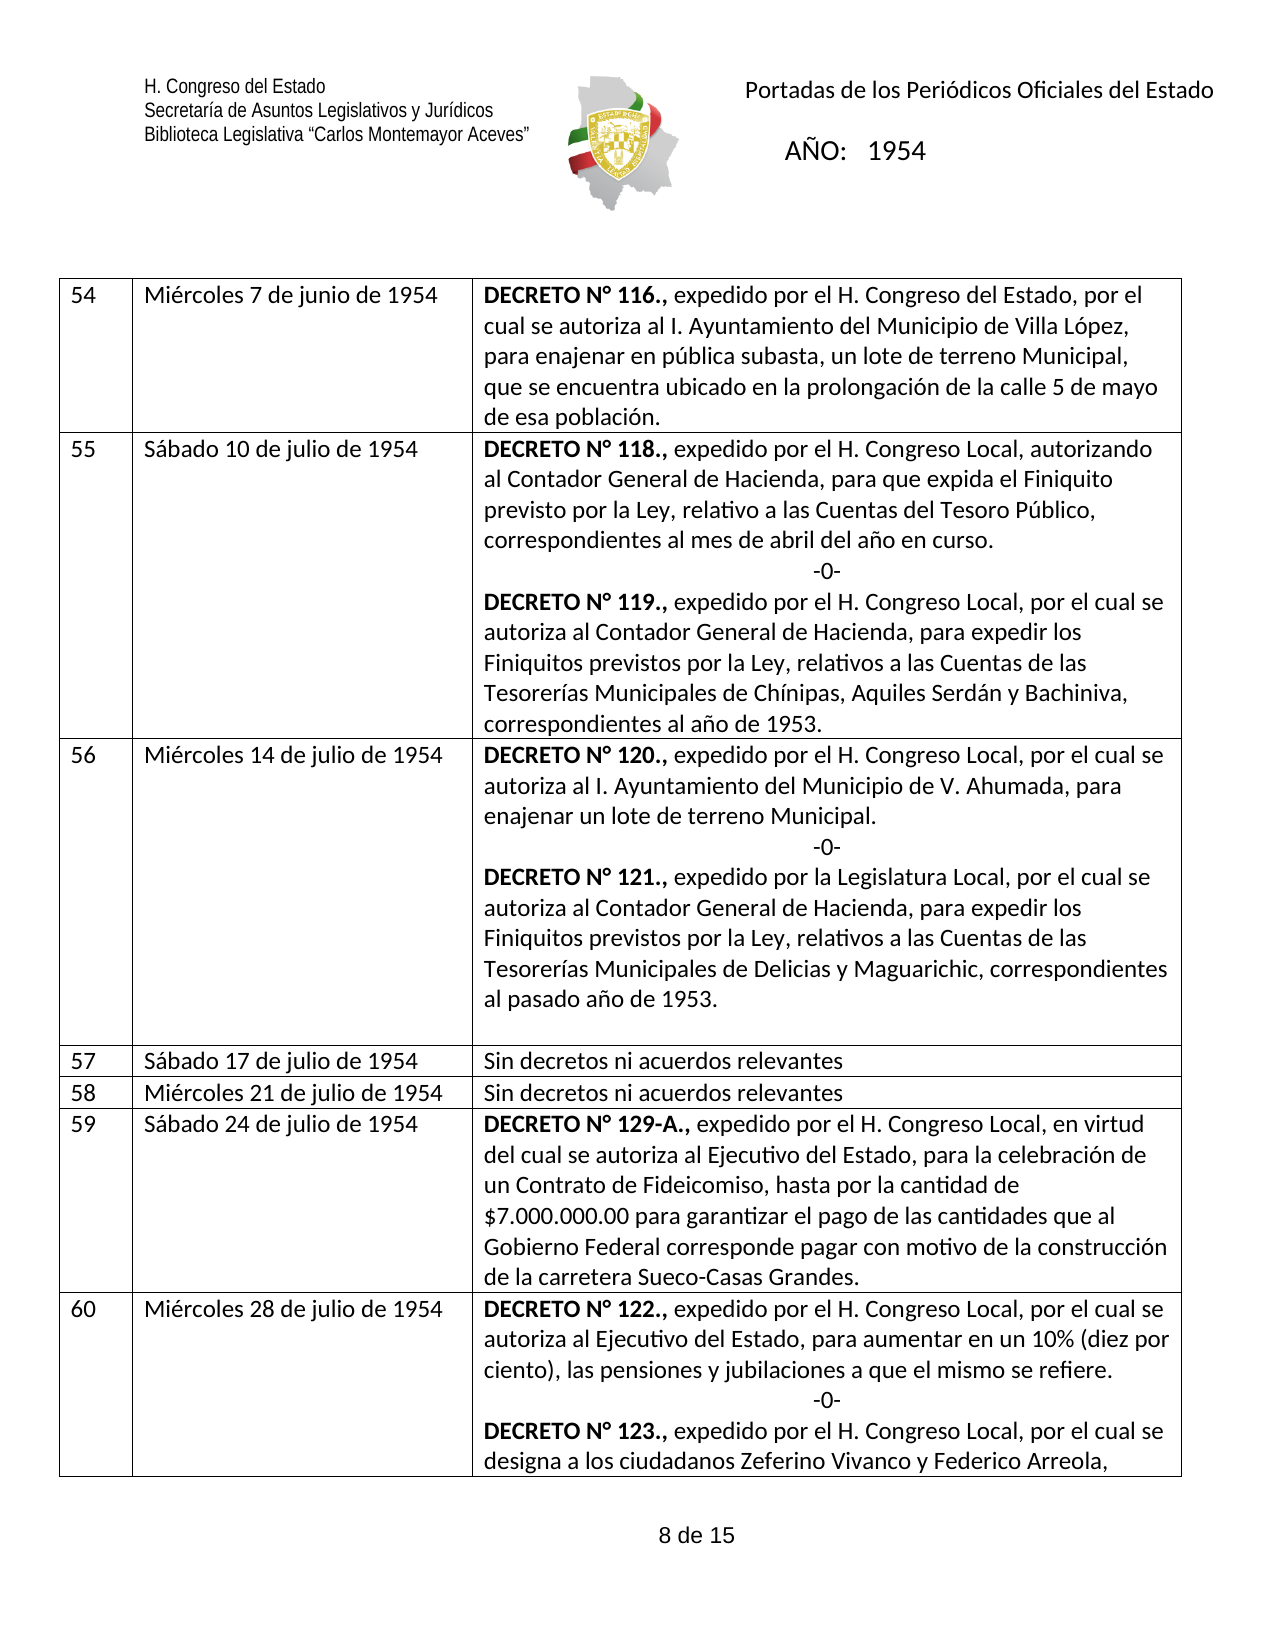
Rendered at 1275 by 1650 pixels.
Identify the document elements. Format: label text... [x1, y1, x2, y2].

table_cell 55 [60, 433, 132, 738]
table_cell DECRETO N° 118., expedido por el H. Congreso Local, autorizando al Contador General de Hacienda, para que expida el Finiquito previsto por la Ley, relativo a las Cuentas del Tesoro Público, correspondientes al mes de abril del año en curso. -0- DECRETO N° 119., expedido por el H. Congreso Local, por el cual se autoriza al Contador General de Hacienda, para expedir los Finiquitos previstos por la Ley, relativos a las Cuentas de las Tesorerías Municipales de Chínipas, Aquiles Serdán y Bachiniva, correspondientes al año de 1953. [473, 433, 1181, 738]
table_cell Miércoles 14 de julio de 1954 [133, 739, 472, 1044]
table_cell Sin decretos ni acuerdos relevantes [473, 1077, 1181, 1108]
table_cell 59 [60, 1109, 132, 1292]
table_cell Miércoles 7 de junio de 1954 [133, 279, 472, 432]
table_cell Sin decretos ni acuerdos relevantes [473, 1046, 1181, 1076]
table_cell Sábado 24 de julio de 1954 [133, 1109, 472, 1292]
table_cell 60 [60, 1293, 132, 1476]
table_cell Sábado 17 de julio de 1954 [133, 1046, 472, 1076]
table_cell 57 [60, 1046, 132, 1076]
table_cell 54 [60, 279, 132, 432]
picture [564, 73, 682, 213]
table_cell 58 [60, 1077, 132, 1108]
table_cell DECRETO N° 116., expedido por el H. Congreso del Estado, por el cual se autoriza al I. Ayuntamiento del Municipio de Villa López, para enajenar en pública subasta, un lote de terreno Municipal, que se encuentra ubicado en la prolongación de la calle 5 de mayo de esa población. [473, 279, 1181, 432]
table_cell Miércoles 28 de julio de 1954 [133, 1293, 472, 1476]
table_cell Miércoles 21 de julio de 1954 [133, 1077, 472, 1108]
table_cell DECRETO N° 120., expedido por el H. Congreso Local, por el cual se autoriza al I. Ayuntamiento del Municipio de V. Ahumada, para enajenar un lote de terreno Municipal. -0- DECRETO N° 121., expedido por la Legislatura Local, por el cual se autoriza al Contador General de Hacienda, para expedir los Finiquitos previstos por la Ley, relativos a las Cuentas de las Tesorerías Municipales de Delicias y Maguarichic, correspondientes al pasado año de 1953. [473, 739, 1181, 1044]
table_cell 56 [60, 739, 132, 1044]
table_cell Sábado 10 de julio de 1954 [133, 433, 472, 738]
table_cell DECRETO N° 129-A., expedido por el H. Congreso Local, en virtud del cual se autoriza al Ejecutivo del Estado, para la celebración de un Contrato de Fideicomiso, hasta por la cantidad de $7.000.000.00 para garantizar el pago de las cantidades que al Gobierno Federal corresponde pagar con motivo de la construcción de la carretera Sueco-Casas Grandes. [473, 1109, 1181, 1292]
